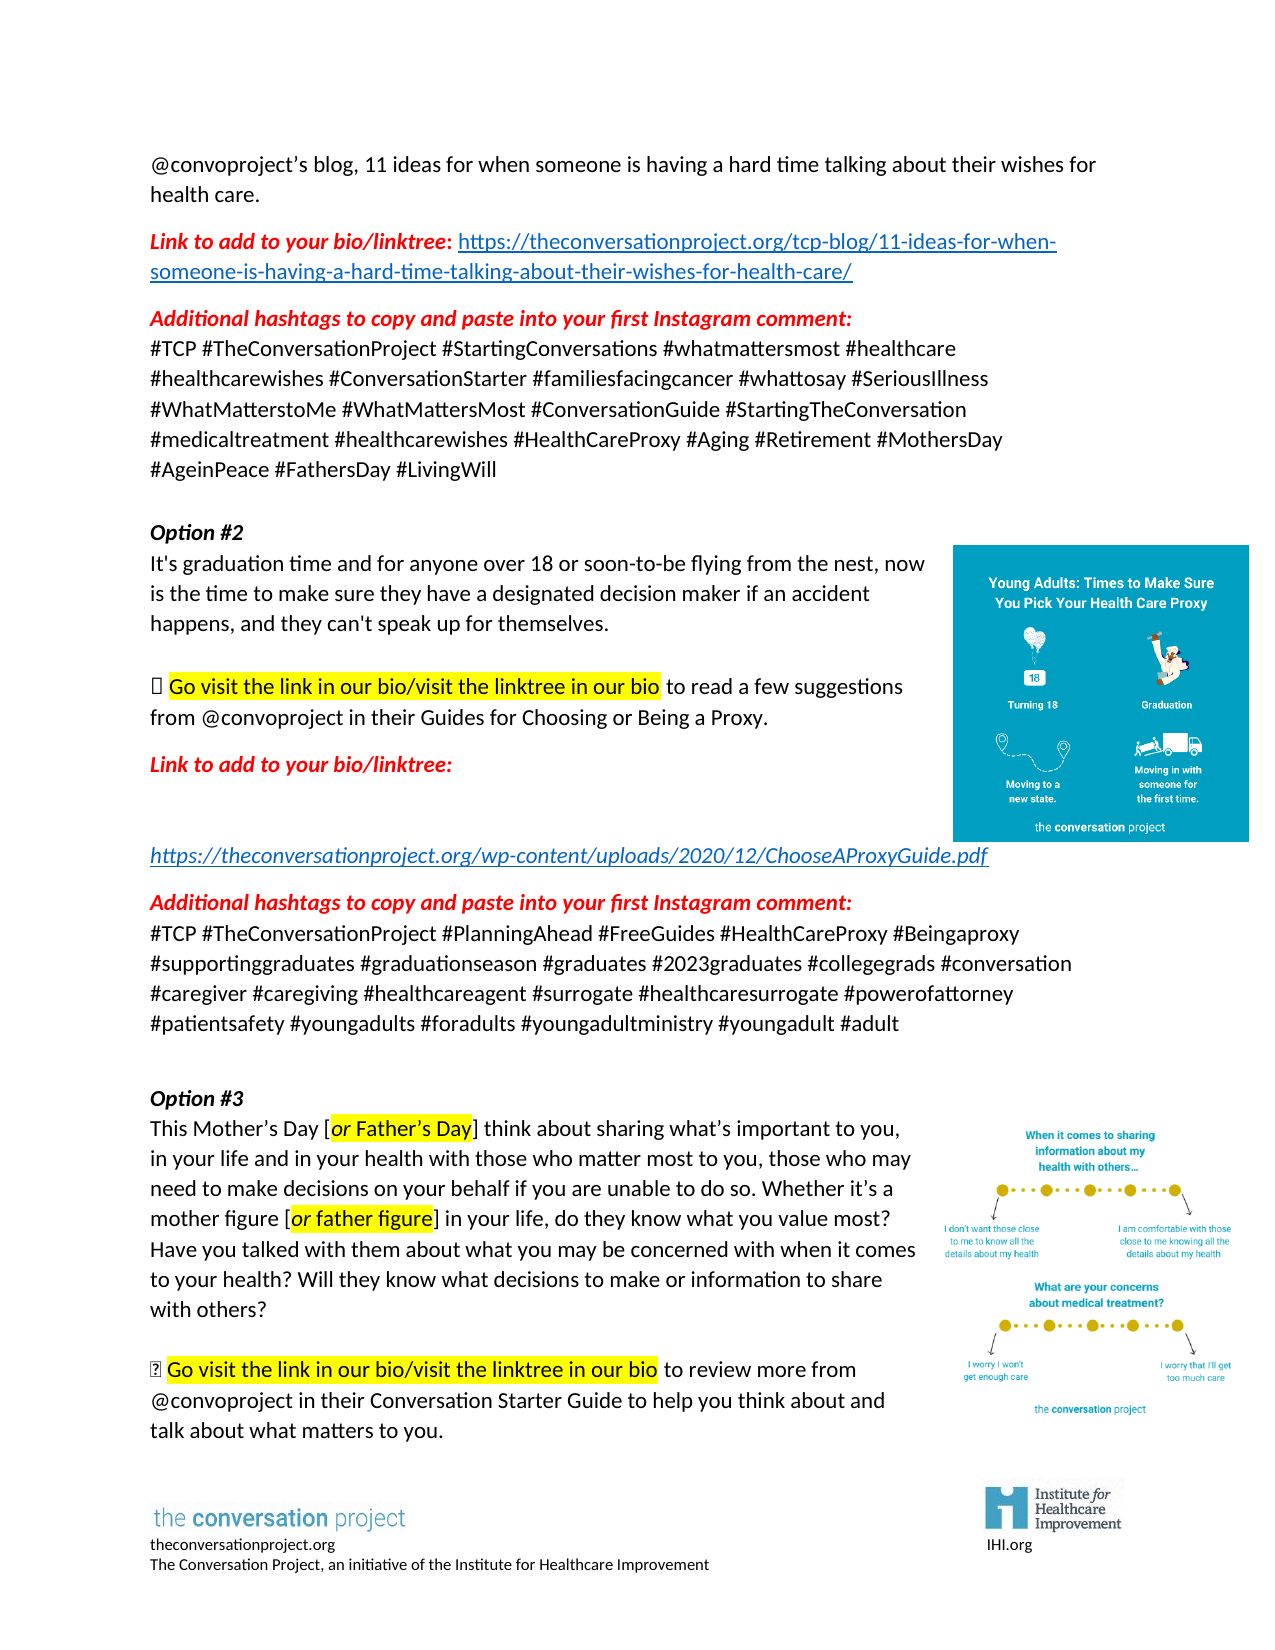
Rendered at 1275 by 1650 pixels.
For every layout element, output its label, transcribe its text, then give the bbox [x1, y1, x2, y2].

text Link to add to your bio/linktree: https://theconversationproject.org/tcp-blog/11-ideas-for-when-someone-is-having-a-hard-time-talking-about-their-wishes-for-health-care/ [150, 227, 1125, 285]
list Option #2 It's graduation time and for anyone over 18 or soon-to-be flying from the nest, now is the time to make sure they have a designated decision maker if an accident happens, and they can't speak up for themselves. 🔗 Go visit the link in our bio/visit the linktree in our bio to read a few suggestions from @convoproject in their Guides for Choosing or Being a Proxy. [150, 518, 1125, 731]
text Link to add to your bio/linktree: https://theconversationproject.org/wp-content/uploads/2020/12/ChooseAProxyGuide.pdf [150, 750, 1125, 869]
text Additional hashtags to copy and paste into your first Instagram comment: #TCP #TheConversationProject #PlanningAhead #FreeGuides #HealthCareProxy #Beingaproxy #supportinggraduates #graduationseason #graduates #2023graduates #collegegrads #conversation #caregiver #caregiving #healthcareagent #surrogate #healthcaresurrogate #powerofattorney #patientsafety #youngadults #foradults #youngadultministry #youngadult #adult [150, 888, 1125, 1037]
picture [980, 1478, 1125, 1535]
picture [150, 1502, 408, 1535]
picture [953, 545, 1249, 842]
picture [938, 1116, 1244, 1422]
text Additional hashtags to copy and paste into your first Instagram comment: #TCP #TheConversationProject #StartingConversations #whatmattersmost #healthcare #healthcarewishes #ConversationStarter #familiesfacingcancer #whattosay #SeriousIllness #WhatMatterstoMe #WhatMattersMost #ConversationGuide #StartingTheConversation #medicaltreatment #healthcarewishes #HealthCareProxy #Aging #Retirement #MothersDay #AgeinPeace #FathersDay #LivingWill [150, 304, 1125, 483]
text Option #3 This Mother’s Day [or Father’s Day] think about sharing what’s important to you, in your life and in your health with those who matter most to you, those who may need to make decisions on your behalf if you are unable to do so. Whether it’s a mother figure [or father figure] in your life, do they know what you value most? Have you talked with them about what you may be concerned with when it comes to your health? Will they know what decisions to make or information to share with others? 🔗 Go visit the link in our bio/visit the linktree in our bio to review more from @convoproject in their Conversation Starter Guide to help you think about and talk about what matters to you. [150, 1084, 1125, 1444]
